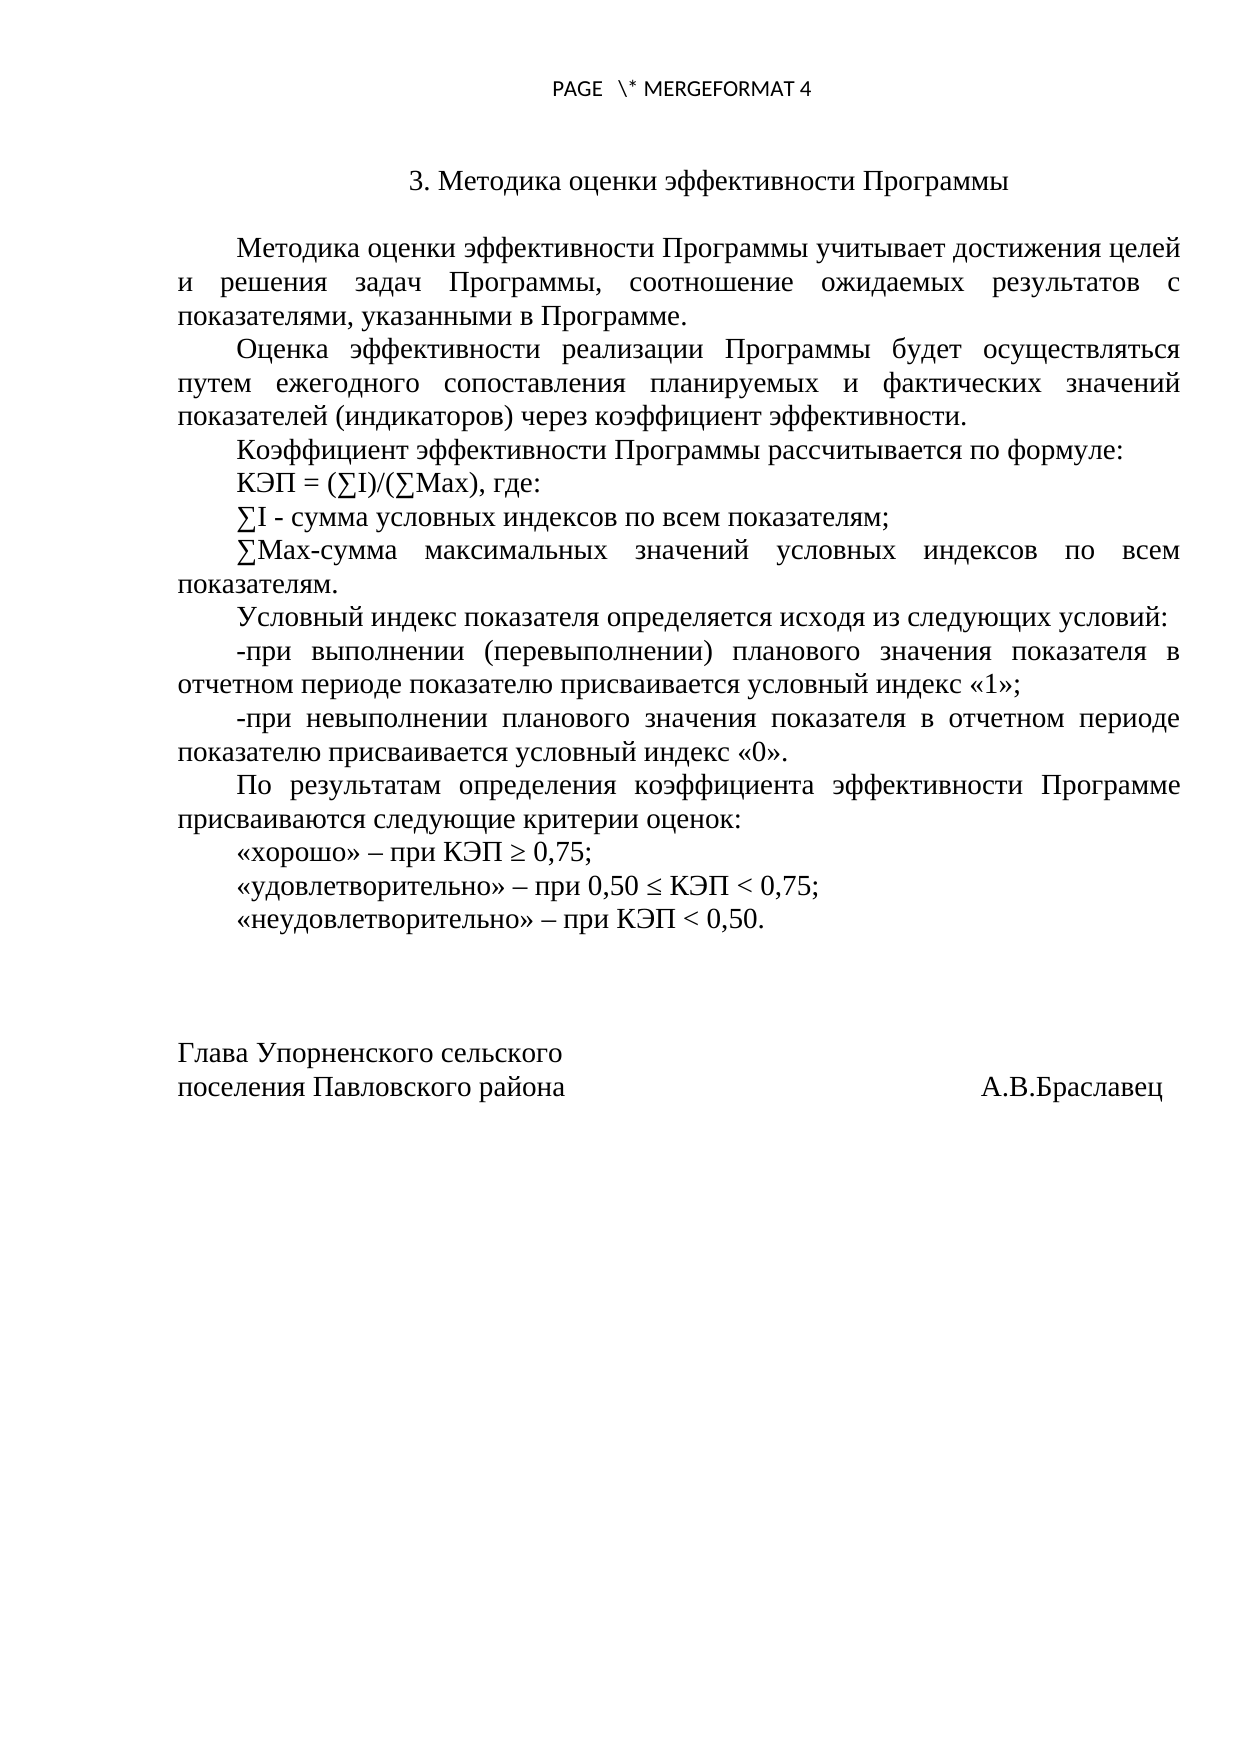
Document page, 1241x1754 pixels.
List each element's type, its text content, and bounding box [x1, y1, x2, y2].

text 3. Методика оценки эффективности Программы [177, 163, 1181, 197]
text «неудовлетворительно» – при КЭП < 0,50. [177, 901, 1181, 935]
text Коэффициент эффективности Программы рассчитывается по формуле: [177, 432, 1181, 465]
text -при выполнении (перевыполнении) планового значения показателя в отчетном периоде показателю присваивается условный индекс «1»; [177, 633, 1181, 700]
text Методика оценки эффективности Программы учитывает достижения целей и решения задач Программы, соотношение ожидаемых результатов с показателями, указанными в Программе. [177, 231, 1181, 331]
text «хорошо» – при КЭП ≥ 0,75; [177, 834, 1181, 868]
text ∑I - сумма условных индексов по всем показателям; [177, 499, 1181, 532]
text Оценка эффективности реализации Программы будет осуществляться путем ежегодного сопоставления планируемых и фактических значений показателей (индикаторов) через коэффициент эффективности. [177, 331, 1181, 432]
text Глава Упорненского сельского [177, 1036, 1181, 1069]
text Условный индекс показателя определяется исходя из следующих условий: [177, 599, 1181, 633]
text поселения Павловского района А.В.Браславец [177, 1069, 1181, 1103]
text КЭП = (∑I)/(∑Max), где: [177, 465, 1181, 499]
text «удовлетворительно» – при 0,50 ≤ КЭП < 0,75; [177, 868, 1181, 901]
text По результатам определения коэффициента эффективности Программе присваиваются следующие критерии оценок: [177, 767, 1181, 834]
text ∑Max-сумма максимальных значений условных индексов по всем показателям. [177, 532, 1181, 599]
text -при невыполнении планового значения показателя в отчетном периоде показателю присваивается условный индекс «0». [177, 700, 1181, 767]
